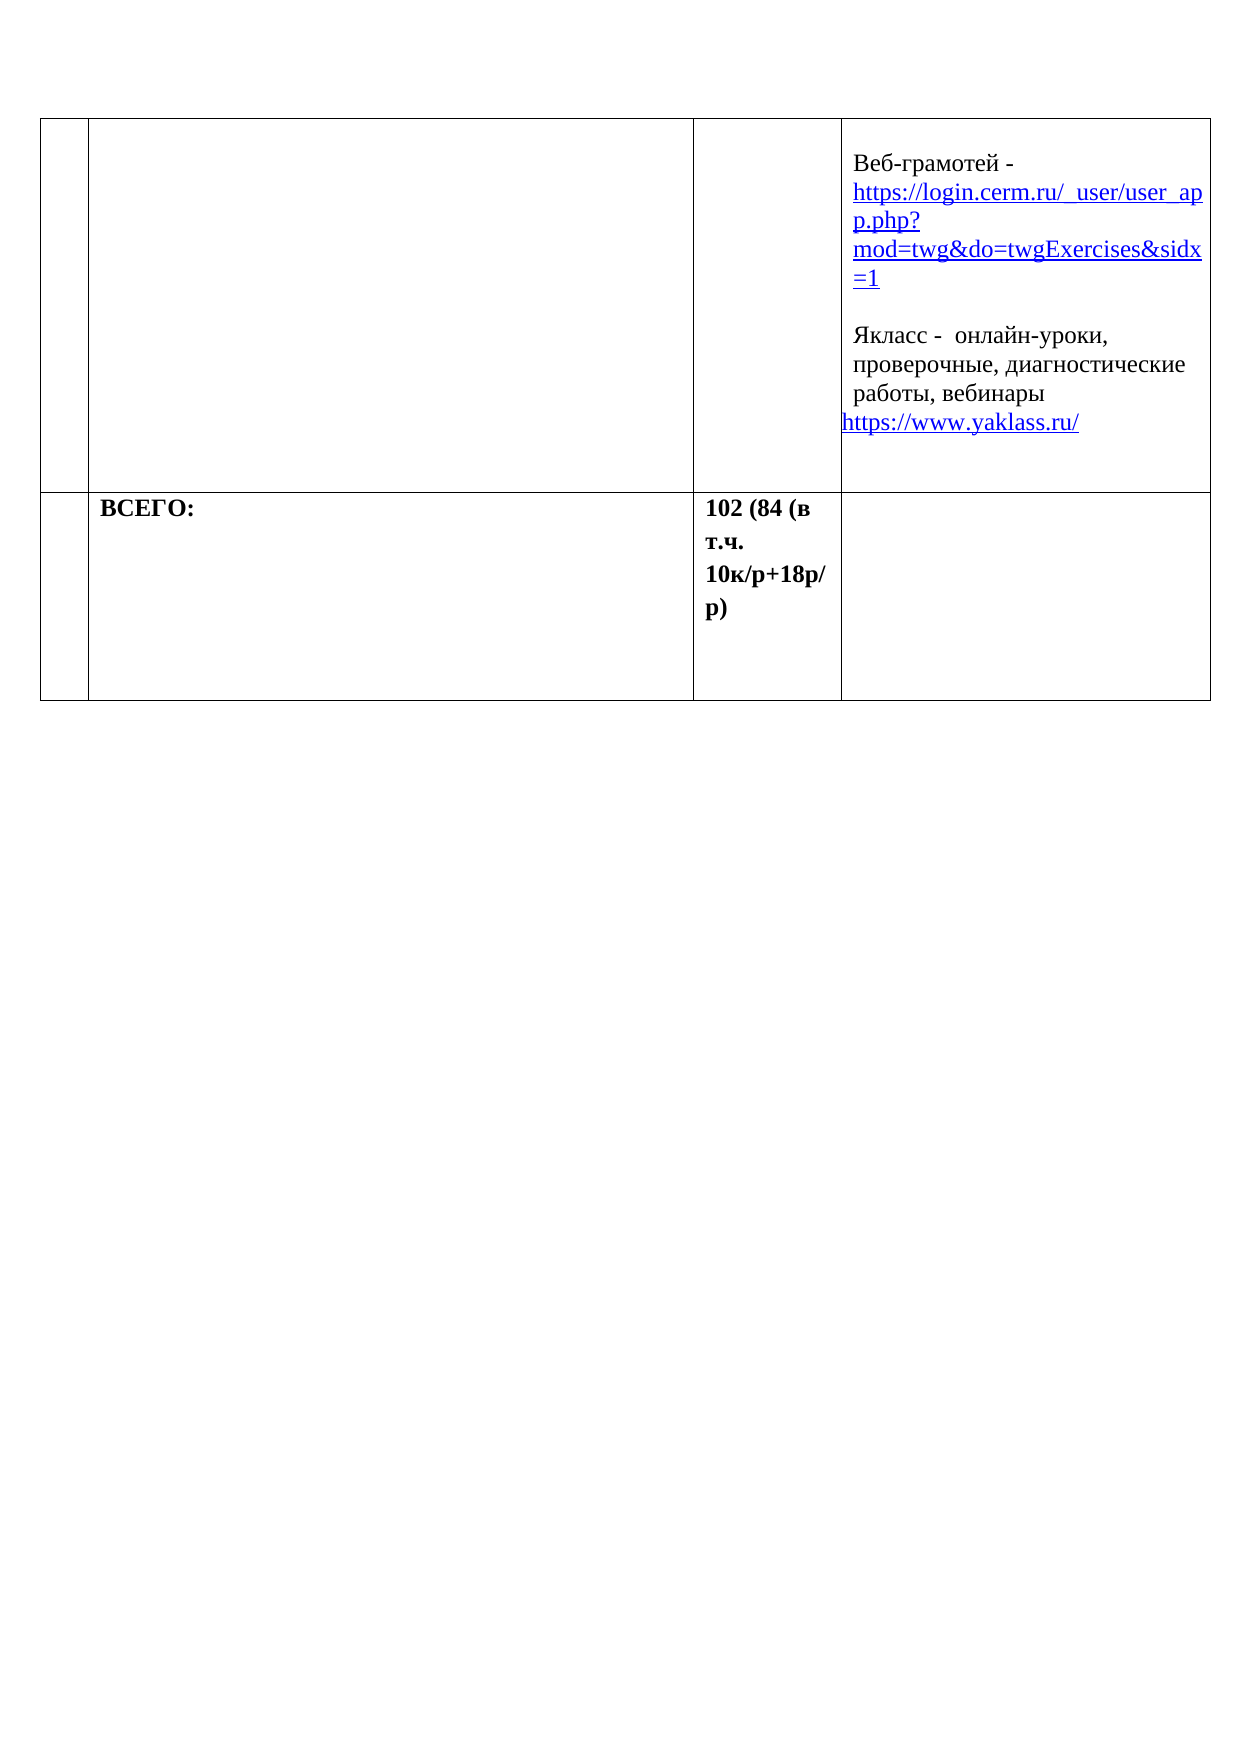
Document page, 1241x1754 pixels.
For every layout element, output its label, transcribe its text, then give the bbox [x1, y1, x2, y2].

table_cell [842, 493, 1210, 700]
table_cell 3 [694, 119, 841, 492]
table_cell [89, 119, 693, 492]
table_cell ВСЕГО: [89, 493, 693, 700]
table_cell [41, 493, 88, 700]
table_cell 102 (84 (в т.ч. 10к/р+18р/р) [694, 493, 841, 700]
table_cell 13 [41, 119, 88, 492]
